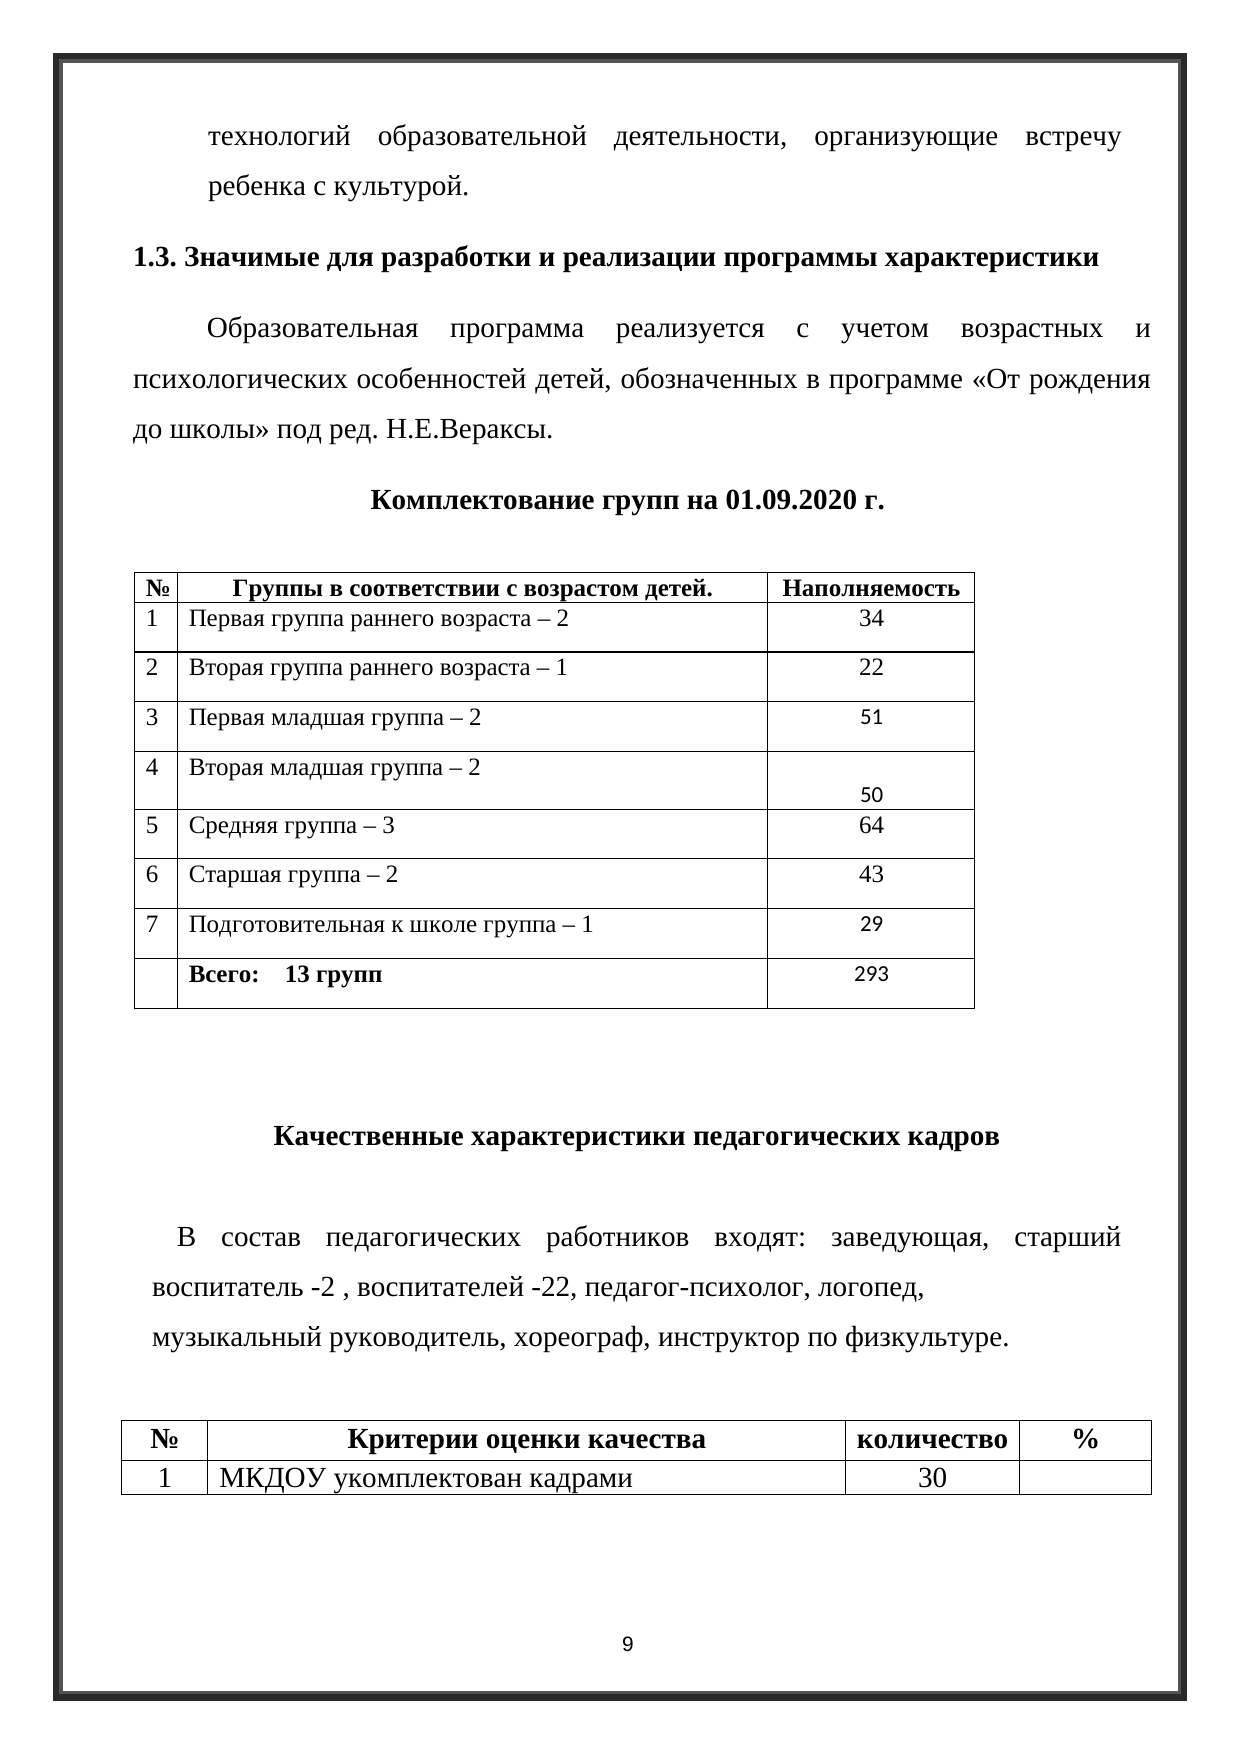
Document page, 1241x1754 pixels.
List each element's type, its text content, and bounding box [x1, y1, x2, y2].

table_header Критерии оценки качества [208, 1421, 845, 1459]
table_cell 43 [768, 859, 974, 908]
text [208, 118, 1122, 202]
table_cell 293 [768, 959, 974, 1007]
table_cell 22 [768, 653, 974, 701]
table_cell Средняя группа – 3 [178, 810, 767, 858]
table_cell Старшая группа – 2 [178, 859, 767, 908]
table_header № [135, 573, 177, 602]
table_cell 3 [135, 702, 177, 751]
table_cell 29 [768, 909, 974, 958]
table_cell Всего: 13 групп [178, 959, 767, 1007]
table_cell [135, 959, 177, 1007]
table_header № [122, 1421, 207, 1459]
table_cell Вторая младшая группа – 2 [178, 752, 767, 809]
table_cell Первая младшая группа – 2 [178, 702, 767, 751]
text В состав педагогических работников входят: заведующая, старший воспитатель -2 , воспитателей -22, педагог-психолог, логопед, [152, 1219, 1122, 1303]
table_header количество [846, 1421, 1019, 1459]
text музыкальный руководитель, хореограф, инструктор по физкультуре. [152, 1319, 1122, 1353]
table_cell 1 [135, 603, 177, 651]
text 1.3. Значимые для разработки и реализации программы характеристики [133, 239, 1122, 273]
table_cell Вторая группа раннего возраста – 1 [178, 653, 767, 701]
table_cell МКДОУ укомплектован кадрами [208, 1461, 845, 1494]
table_cell 7 [135, 909, 177, 958]
table_cell 34 [768, 603, 974, 651]
table_cell 6 [135, 859, 177, 908]
table_cell [1020, 1461, 1151, 1494]
table_cell 5 [135, 810, 177, 858]
text Образовательная программа реализуется с учетом возрастных и психологических особенностей детей, обозначенных в программе «От рождения до школы» под ред. Н.Е.Вераксы. [133, 311, 1152, 445]
table_header Группы в соответствии с возрастом детей. [178, 573, 767, 602]
table_cell 1 [122, 1461, 207, 1494]
table_cell 2 [135, 653, 177, 701]
table_cell 64 [768, 810, 974, 858]
table_cell Первая группа раннего возраста – 2 [178, 603, 767, 651]
table_header Наполняемость [768, 573, 974, 602]
text Качественные характеристики педагогических кадров [152, 1118, 1122, 1152]
text Комплектование групп на 01.09.2020 г. [133, 482, 1122, 516]
table_cell 51 [768, 702, 974, 751]
table_cell 4 [135, 752, 177, 809]
table_cell 50 [768, 752, 974, 809]
table_cell Подготовительная к школе группа – 1 [178, 909, 767, 958]
table_cell 30 [846, 1461, 1019, 1494]
table_header % [1020, 1421, 1151, 1459]
